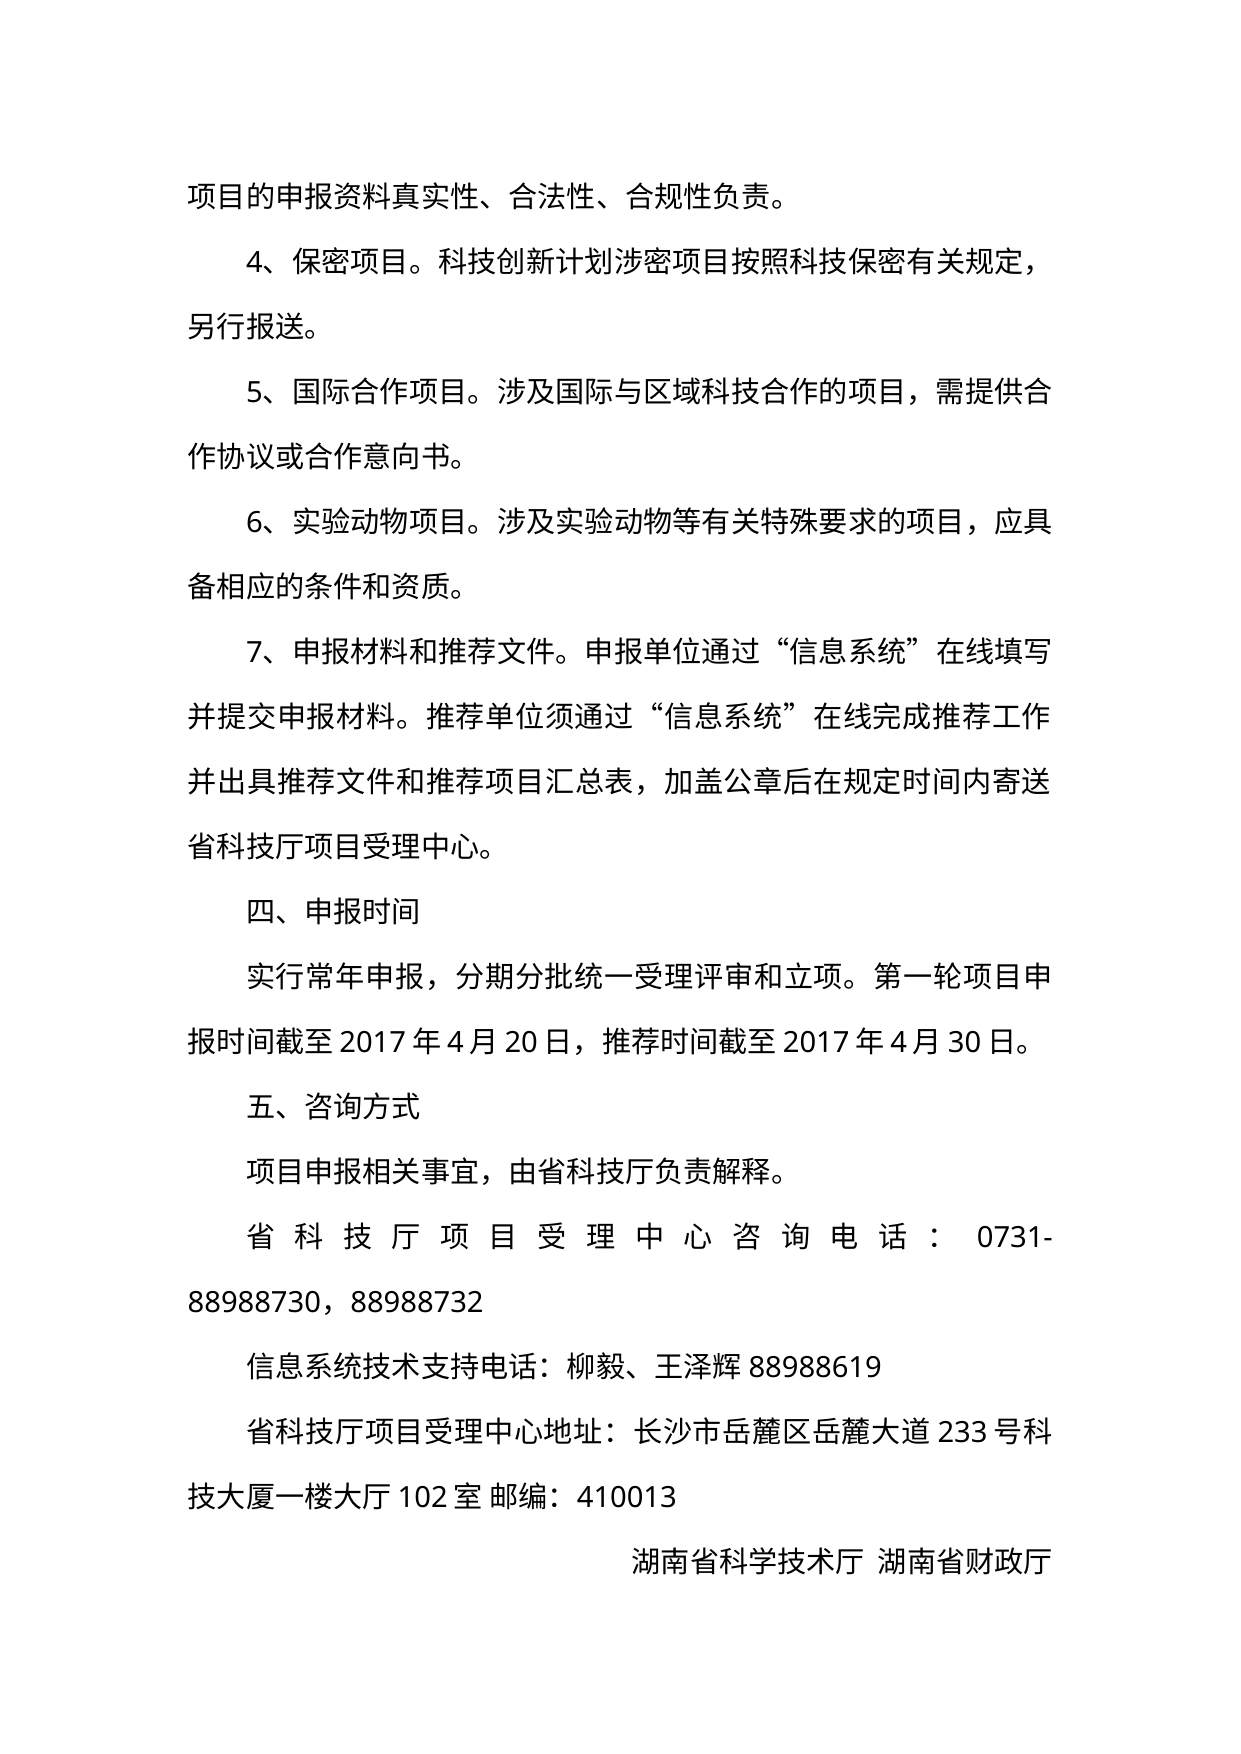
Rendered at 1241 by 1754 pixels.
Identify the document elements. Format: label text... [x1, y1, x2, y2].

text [187, 162, 1053, 227]
text 4、保密项目。科技创新计划涉密项目按照科技保密有关规定，另行报送。 [187, 227, 1053, 357]
text 湖南省科学技术厅 湖南省财政厅 [187, 1527, 1053, 1592]
text 四、申报时间 [187, 877, 1053, 942]
text 6、实验动物项目。涉及实验动物等有关特殊要求的项目，应具备相应的条件和资质。 [187, 487, 1053, 617]
text 省科技厅项目受理中心咨询电话：0731-88988730，88988732 [187, 1202, 1053, 1332]
text 五、咨询方式 [187, 1072, 1053, 1137]
text 省科技厅项目受理中心地址：长沙市岳麓区岳麓大道233号科技大厦一楼大厅102室 邮编：410013 [187, 1397, 1053, 1527]
text 项目申报相关事宜，由省科技厅负责解释。 [187, 1137, 1053, 1202]
text 5、国际合作项目。涉及国际与区域科技合作的项目，需提供合作协议或合作意向书。 [187, 357, 1053, 487]
text 实行常年申报，分期分批统一受理评审和立项。第一轮项目申报时间截至2017年4月20日，推荐时间截至2017年4月30日。 [187, 942, 1053, 1072]
text 7、申报材料和推荐文件。申报单位通过“信息系统”在线填写并提交申报材料。推荐单位须通过“信息系统”在线完成推荐工作并出具推荐文件和推荐项目汇总表，加盖公章后在规定时间内寄送省科技厅项目受理中心。 [187, 617, 1053, 877]
text 信息系统技术支持电话：柳毅、王泽辉 88988619 [187, 1332, 1053, 1397]
